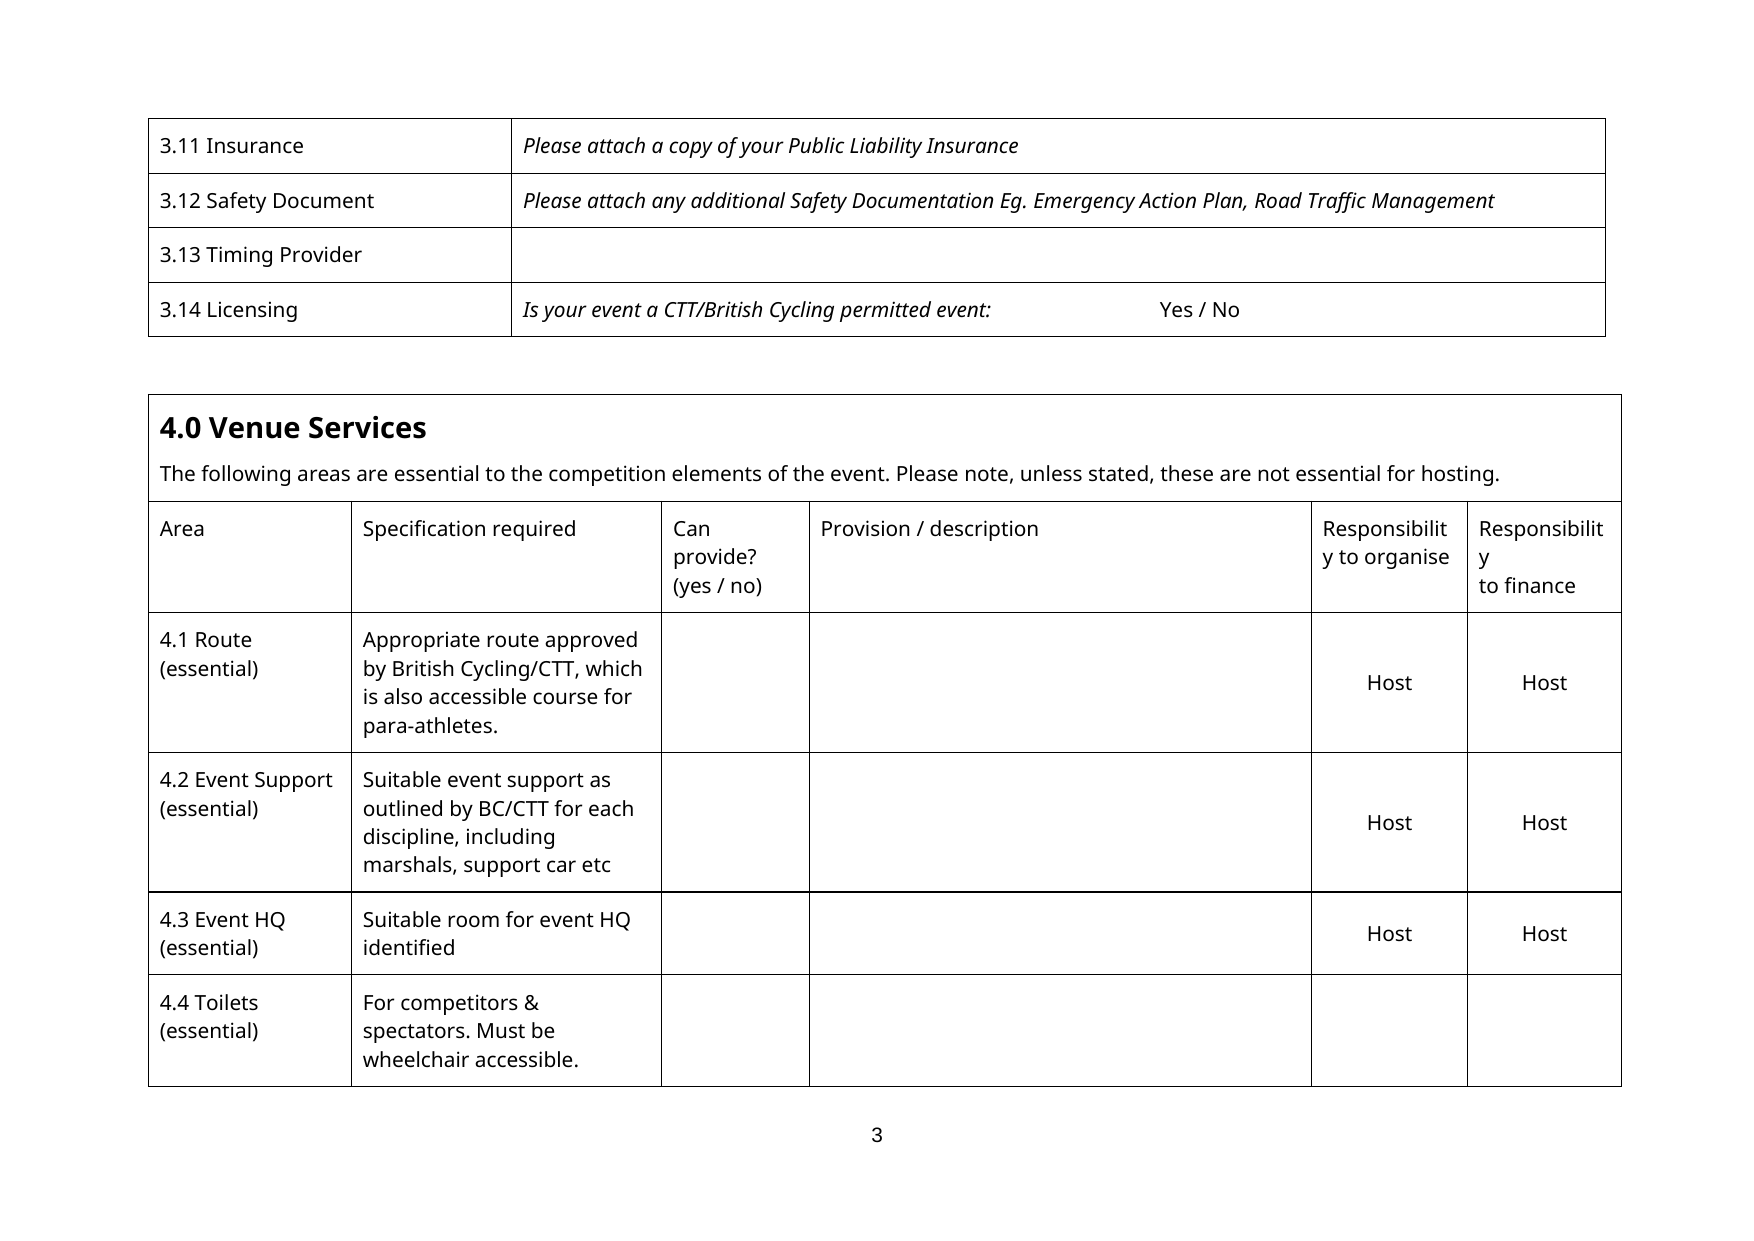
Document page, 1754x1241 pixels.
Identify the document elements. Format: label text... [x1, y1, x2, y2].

table_cell Is your event a CTT/British Cycling permitted event: Yes / No [512, 283, 1605, 336]
table_cell [810, 613, 1311, 752]
table_cell [810, 893, 1311, 974]
table_cell 3.12 Safety Document [149, 174, 511, 227]
table_cell [512, 228, 1605, 282]
table_cell For competitors & spectators. Must be wheelchair accessible. [352, 975, 661, 1086]
table_cell Host [1468, 753, 1621, 891]
table_cell Area [149, 502, 351, 612]
table_cell Please attach a copy of your Public Liability Insurance [512, 119, 1605, 173]
table_cell [662, 975, 809, 1086]
table_cell [810, 975, 1311, 1086]
table_cell Responsibility to finance [1468, 502, 1621, 612]
table_cell 3.13 Timing Provider [149, 228, 511, 282]
table_header 4.0 Venue Services The following areas are essential to the competition elements of the event. Please note, unless stated, these are not essential for hosting. [149, 395, 1621, 501]
table_cell Can provide? (yes / no) [662, 502, 809, 612]
table_cell Responsibility to organise [1312, 502, 1467, 612]
table_cell [662, 893, 809, 974]
table_cell Host [1468, 893, 1621, 974]
table_cell Please attach any additional Safety Documentation Eg. Emergency Action Plan, Road Traffic Management [512, 174, 1605, 227]
table_cell 4.3 Event HQ (essential) [149, 893, 351, 974]
table_cell 3.11 Insurance [149, 119, 511, 173]
table_cell [1312, 975, 1467, 1086]
table_cell 4.2 Event Support (essential) [149, 753, 351, 891]
table_cell Host [1468, 613, 1621, 752]
table_cell [662, 753, 809, 891]
table_cell Specification required [352, 502, 661, 612]
table_cell [810, 753, 1311, 891]
table_cell Appropriate route approved by British Cycling/CTT, which is also accessible course for para-athletes. [352, 613, 661, 752]
table_cell Suitable event support as outlined by BC/CTT for each discipline, including marshals, support car etc [352, 753, 661, 891]
table_cell Suitable room for event HQ identified [352, 893, 661, 974]
table_cell [1468, 975, 1621, 1086]
table_cell Host [1312, 893, 1467, 974]
table_cell 4.1 Route (essential) [149, 613, 351, 752]
table_cell 4.4 Toilets (essential) [149, 975, 351, 1086]
table_cell Host [1312, 613, 1467, 752]
table_cell Host [1312, 753, 1467, 891]
table_cell 3.14 Licensing [149, 283, 511, 336]
table_cell [662, 613, 809, 752]
table_cell Provision / description [810, 502, 1311, 612]
